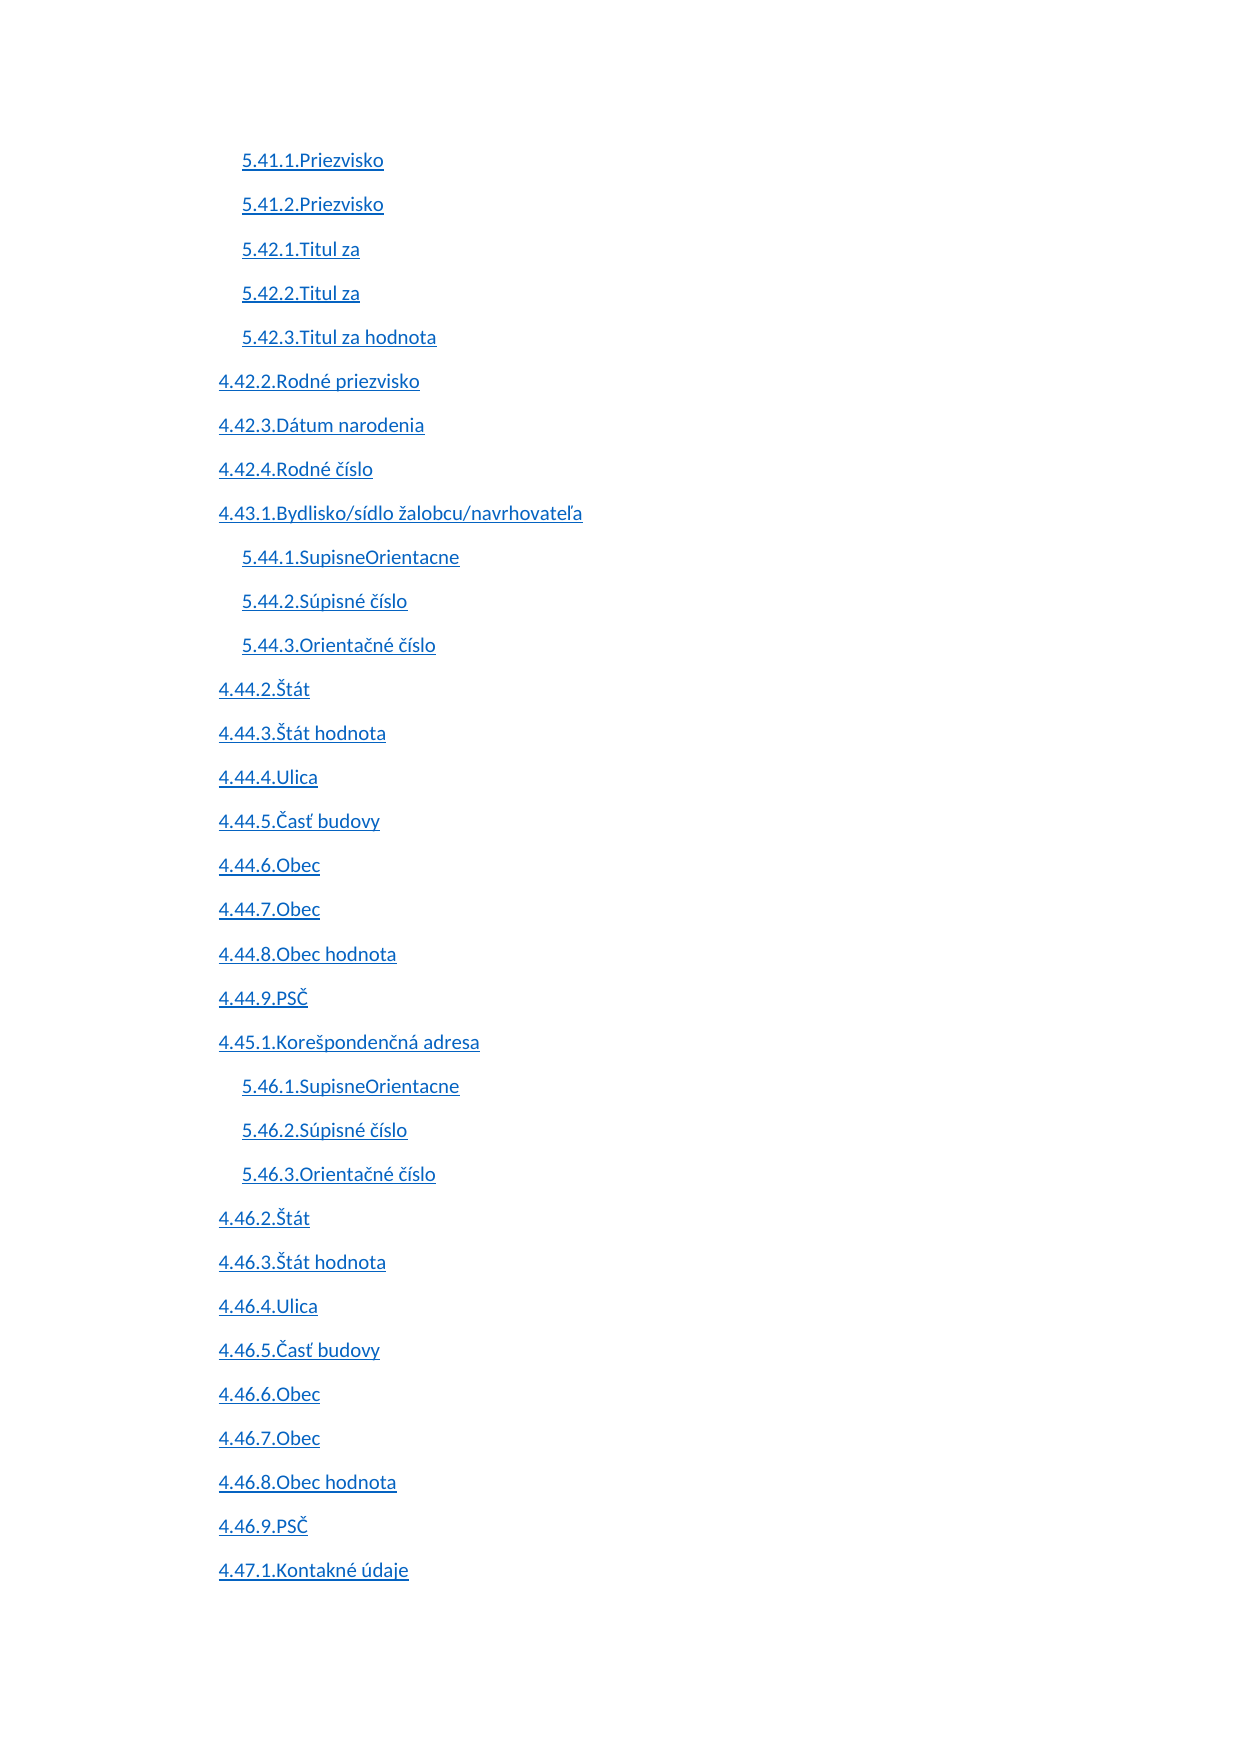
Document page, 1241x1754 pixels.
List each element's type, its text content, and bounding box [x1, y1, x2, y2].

text 5.46.2.Súpisné číslo [148, 1117, 1093, 1142]
text 4.46.6.Obec [148, 1381, 1093, 1407]
text 4.46.5.Časť budovy [148, 1337, 1093, 1363]
text 5.42.2.Titul za [148, 280, 1093, 305]
text 4.44.7.Obec [148, 897, 1093, 922]
text 4.46.9.PSČ [148, 1513, 1093, 1539]
text 4.45.1.Korešpondenčná adresa [148, 1029, 1093, 1054]
text 5.46.3.Orientačné číslo [148, 1161, 1093, 1186]
text 4.46.4.Ulica [148, 1293, 1093, 1319]
text 4.44.5.Časť budovy [148, 808, 1093, 834]
text 4.42.4.Rodné číslo [148, 456, 1093, 481]
text 4.44.4.Ulica [148, 764, 1093, 790]
text 4.44.6.Obec [148, 853, 1093, 878]
text 4.46.2.Štát [148, 1205, 1093, 1231]
text 4.46.7.Obec [148, 1425, 1093, 1451]
text 4.46.3.Štát hodnota [148, 1249, 1093, 1274]
text 4.44.9.PSČ [148, 985, 1093, 1010]
text 5.44.2.Súpisné číslo [148, 588, 1093, 614]
text 4.44.2.Štát [148, 676, 1093, 702]
text 5.41.1.Priezvisko [148, 148, 1093, 173]
text 4.43.1.Bydlisko/sídlo žalobcu/navrhovateľa [148, 500, 1093, 526]
text 5.44.1.SupisneOrientacne [148, 544, 1093, 569]
text 5.44.3.Orientačné číslo [148, 632, 1093, 658]
text 5.46.1.SupisneOrientacne [148, 1073, 1093, 1098]
text 4.44.8.Obec hodnota [148, 941, 1093, 966]
text 4.42.3.Dátum narodenia [148, 412, 1093, 437]
text 4.42.2.Rodné priezvisko [148, 368, 1093, 393]
text 5.42.3.Titul za hodnota [148, 324, 1093, 349]
text 5.42.1.Titul za [148, 236, 1093, 261]
text 4.46.8.Obec hodnota [148, 1469, 1093, 1495]
text 5.41.2.Priezvisko [148, 192, 1093, 217]
text 4.44.3.Štát hodnota [148, 720, 1093, 746]
text 4.47.1.Kontakné údaje [148, 1558, 1093, 1583]
